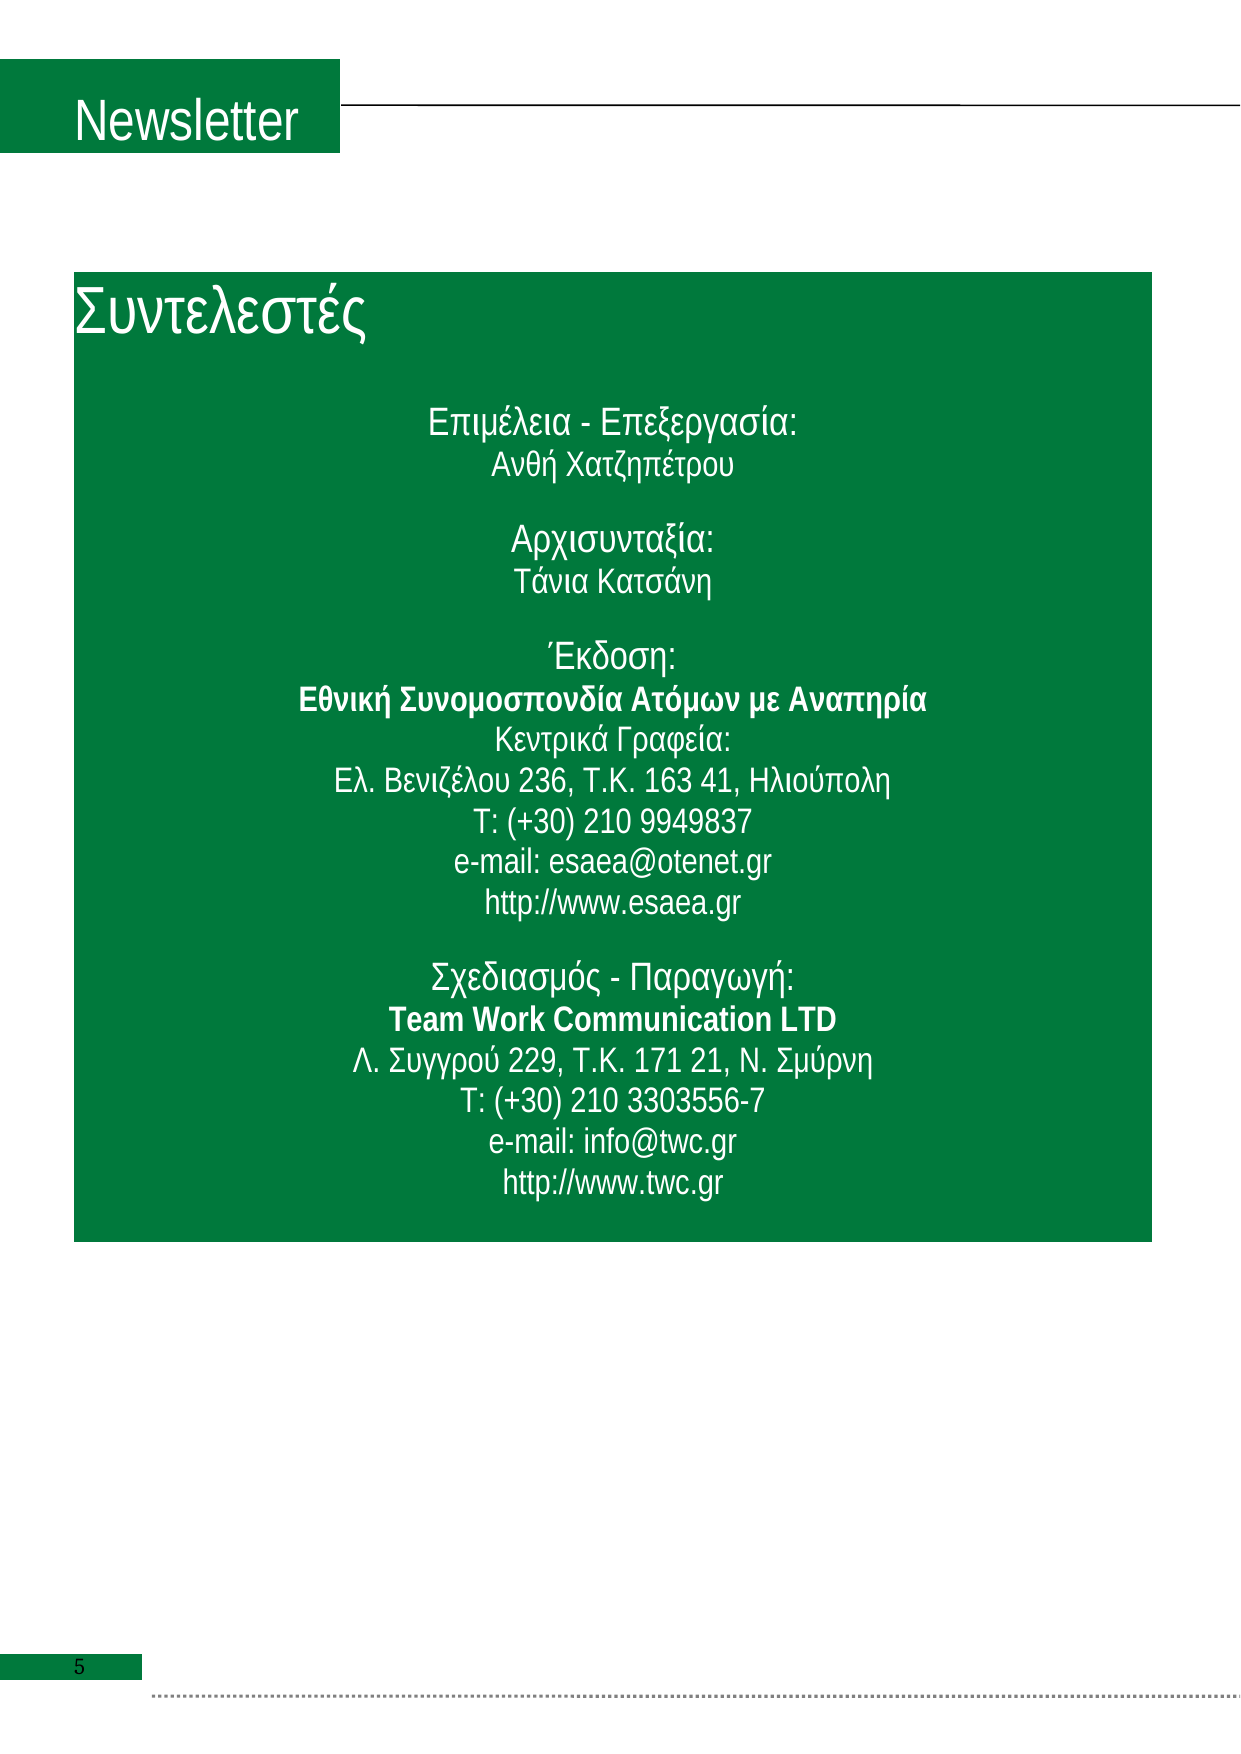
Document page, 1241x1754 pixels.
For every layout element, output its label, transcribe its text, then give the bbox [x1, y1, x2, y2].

text Λ. Συγγρού 229, Τ.Κ. 171 21, Ν. Σμύρνη [74, 1039, 1152, 1080]
text e-mail: info@twc.gr [74, 1120, 1152, 1161]
text e-mail: esaea@otenet.gr [74, 841, 1152, 881]
text Εθνική Συνομοσπονδία Ατόμων με Αναπηρία [74, 678, 1152, 719]
text Team Work Communication LTD [74, 998, 1152, 1039]
text Τ: (+30) 210 3303556-7 [74, 1080, 1152, 1120]
text Συντελεστές [74, 272, 1152, 348]
text Αρχισυνταξία: [74, 515, 1152, 561]
text Τ: (+30) 210 9949837 [74, 800, 1152, 841]
text Έκδοση: [74, 633, 1152, 678]
text Επιμέλεια - Επεξεργασία: [74, 398, 1152, 443]
text Τάνια Κατσάνη [74, 561, 1152, 601]
text Σχεδιασμός - Παραγωγή: [74, 953, 1152, 998]
text Ελ. Βενιζέλου 236, Τ.Κ. 163 41, Ηλιούπολη [74, 759, 1152, 800]
text http://www.esaea.gr [74, 881, 1152, 922]
text http://www.twc.gr [74, 1161, 1152, 1202]
text Ανθή Χατζηπέτρου [74, 443, 1152, 484]
text Κεντρικά Γραφεία: [74, 719, 1152, 759]
